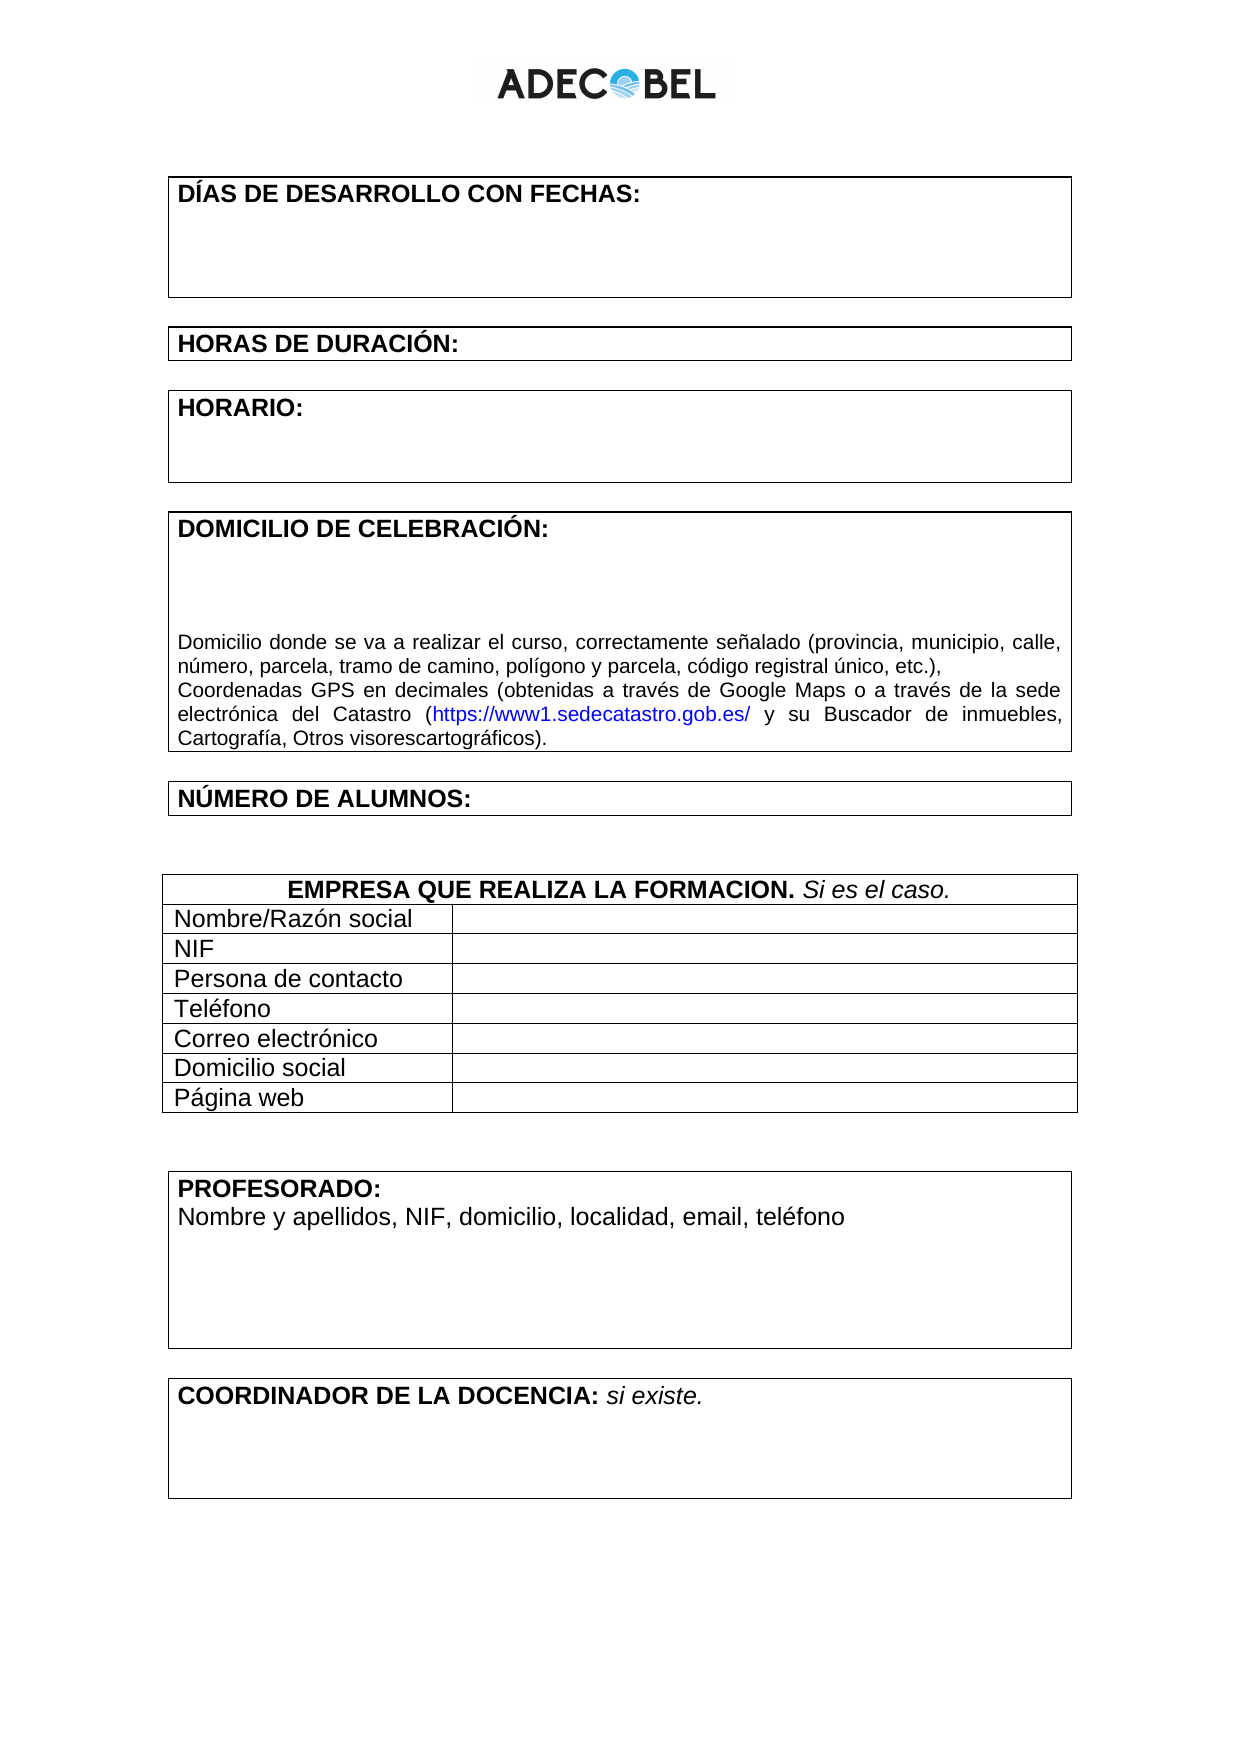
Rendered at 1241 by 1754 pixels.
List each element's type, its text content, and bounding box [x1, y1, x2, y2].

table_cell Página web [163, 1083, 452, 1112]
table_cell [453, 964, 1077, 993]
table_cell Correo electrónico [163, 1024, 452, 1052]
table_cell Persona de contacto [163, 964, 452, 993]
table_header EMPRESA QUE REALIZA LA FORMACION. Si es el caso. [163, 875, 1077, 903]
table_cell [453, 934, 1077, 963]
text COORDINADOR DE LA DOCENCIA: si existe. [169, 1379, 1071, 1410]
text PROFESORADO: [169, 1172, 1071, 1202]
text HORAS DE DURACIÓN: [169, 328, 1071, 360]
text NÚMERO DE ALUMNOS: [169, 782, 1071, 815]
text Coordenadas GPS en decimales (obtenidas a través de Google Maps o a través de la sede electrónica del Catastro (https://www1.sedecatastro.gob.es/ y su Buscador de inmuebles, Cartografía, Otros visorescartográficos). [169, 674, 1071, 751]
table_cell [453, 994, 1077, 1023]
picture [473, 59, 737, 106]
text DOMICILIO DE CELEBRACIÓN: [169, 513, 1071, 543]
text Domicilio donde se va a realizar el curso, correctamente señalado (provincia, municipio, calle, número, parcela, tramo de camino, polígono y parcela, código registral único, etc.), [177, 629, 1063, 674]
text Nombre y apellidos, NIF, domicilio, localidad, email, teléfono [177, 1202, 1063, 1231]
table_cell [453, 1054, 1077, 1082]
table_cell NIF [163, 934, 452, 963]
text DÍAS DE DESARROLLO CON FECHAS: [169, 178, 1071, 208]
text HORARIO: [169, 391, 1071, 422]
table_cell Nombre/Razón social [163, 905, 452, 933]
table_cell [453, 1024, 1077, 1052]
table_cell Teléfono [163, 994, 452, 1023]
table_cell Domicilio social [163, 1054, 452, 1082]
table_cell [453, 905, 1077, 933]
table_cell [453, 1083, 1077, 1112]
